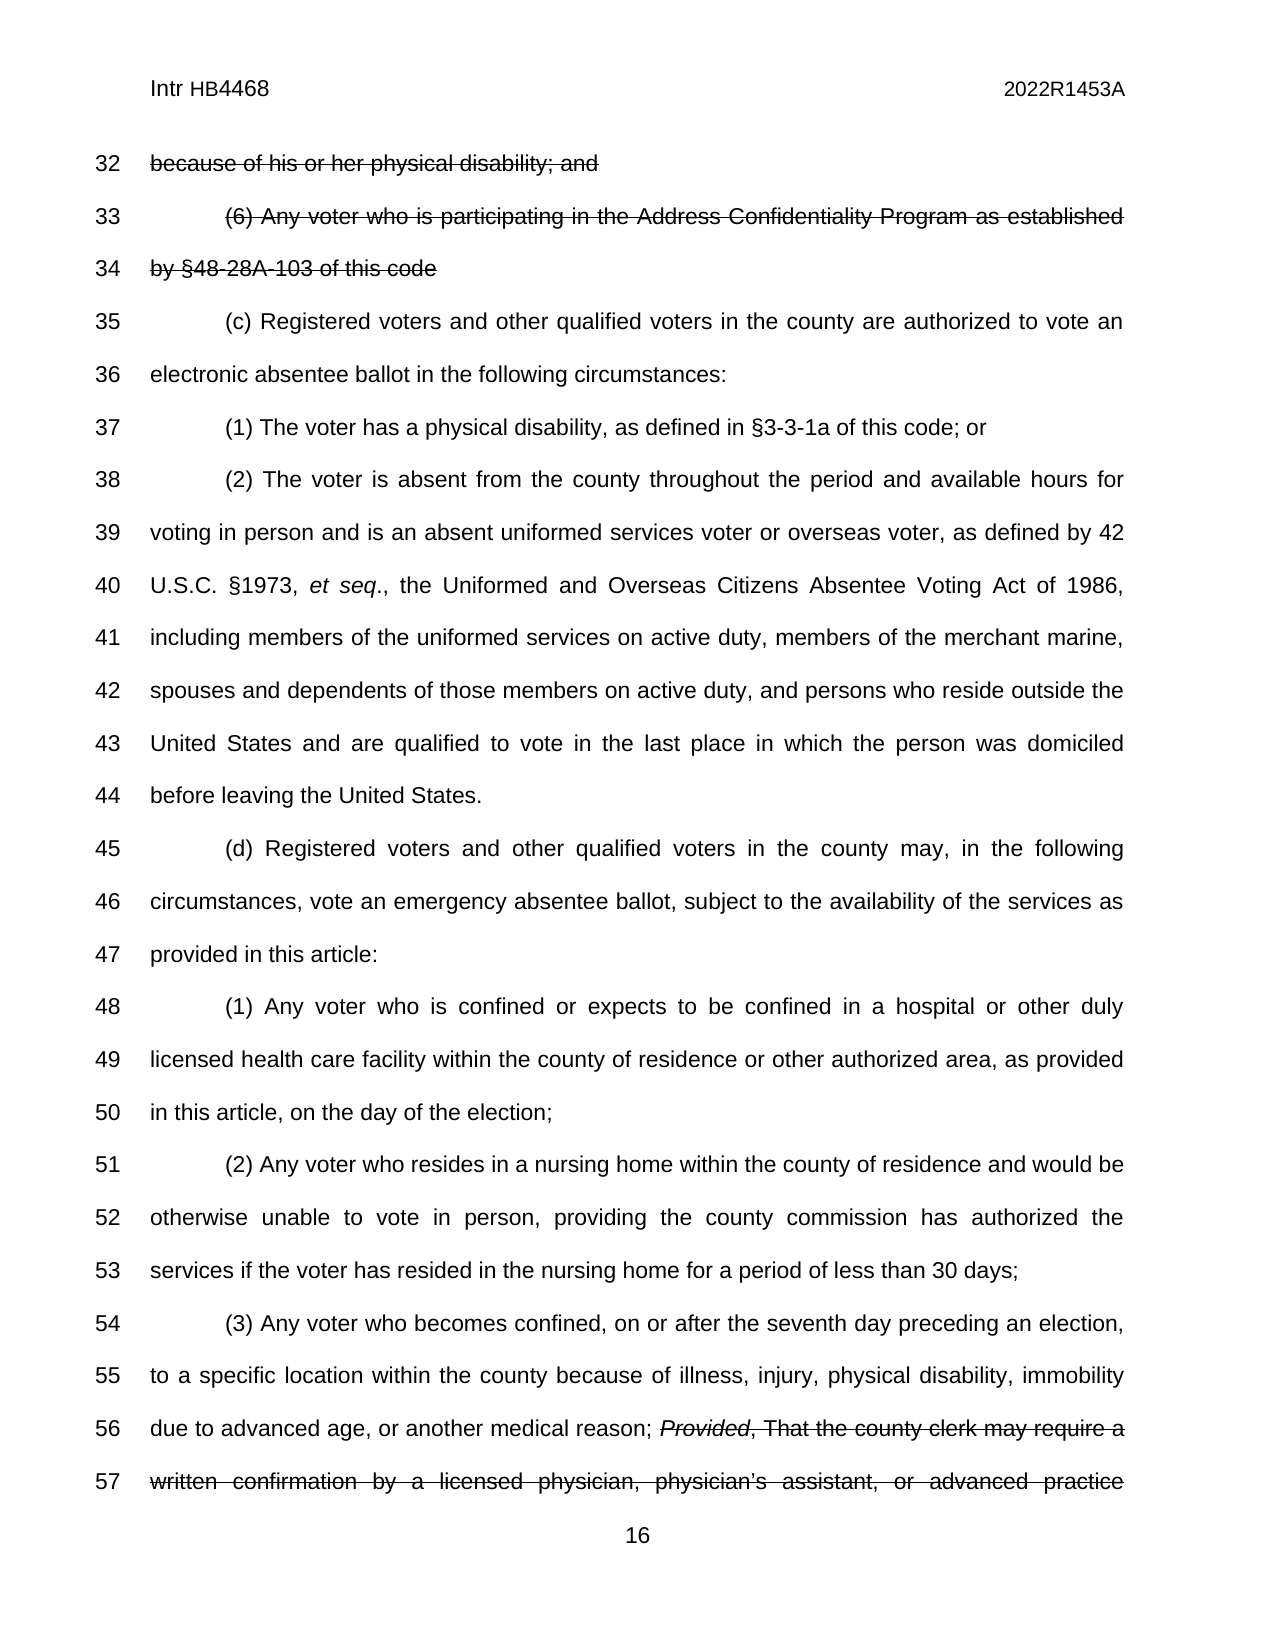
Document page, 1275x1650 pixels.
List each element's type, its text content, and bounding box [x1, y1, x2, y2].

text (c) Registered voters and other qualified voters in the county are authorized to vote an electronic absentee ballot in the following circumstances: [150, 308, 1125, 387]
text (6) Any voter who is participating in the Address Confidentiality Program as established by §48-28A-103 of this code [150, 203, 1125, 282]
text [150, 1309, 1125, 1494]
text (1) Any voter who is confined or expects to be confined in a hospital or other duly licensed health care facility within the county of residence or other authorized area, as provided in this article, on the day of the election; [150, 993, 1125, 1125]
text (2) Any voter who resides in a nursing home within the county of residence and would be otherwise unable to vote in person, providing the county commission has authorized the services if the voter has resided in the nursing home for a period of less than 30 days; [150, 1151, 1125, 1283]
text (d) Registered voters and other qualified voters in the county may, in the following circumstances, vote an emergency absentee ballot, subject to the availability of the services as provided in this article: [150, 835, 1125, 967]
text (2) The voter is absent from the county throughout the period and available hours for voting in person and is an absent uniformed services voter or overseas voter, as defined by 42 U.S.C. §1973, et seq., the Uniformed and Overseas Citizens Absentee Voting Act of 1986, including members of the uniformed services on active duty, members of the merchant marine, spouses and dependents of those members on active duty, and persons who reside outside the United States and are qualified to vote in the last place in which the person was domiciled before leaving the United States. [150, 466, 1125, 809]
text (1) The voter has a physical disability, as defined in §3-3-1a of this code; or [150, 413, 1125, 440]
